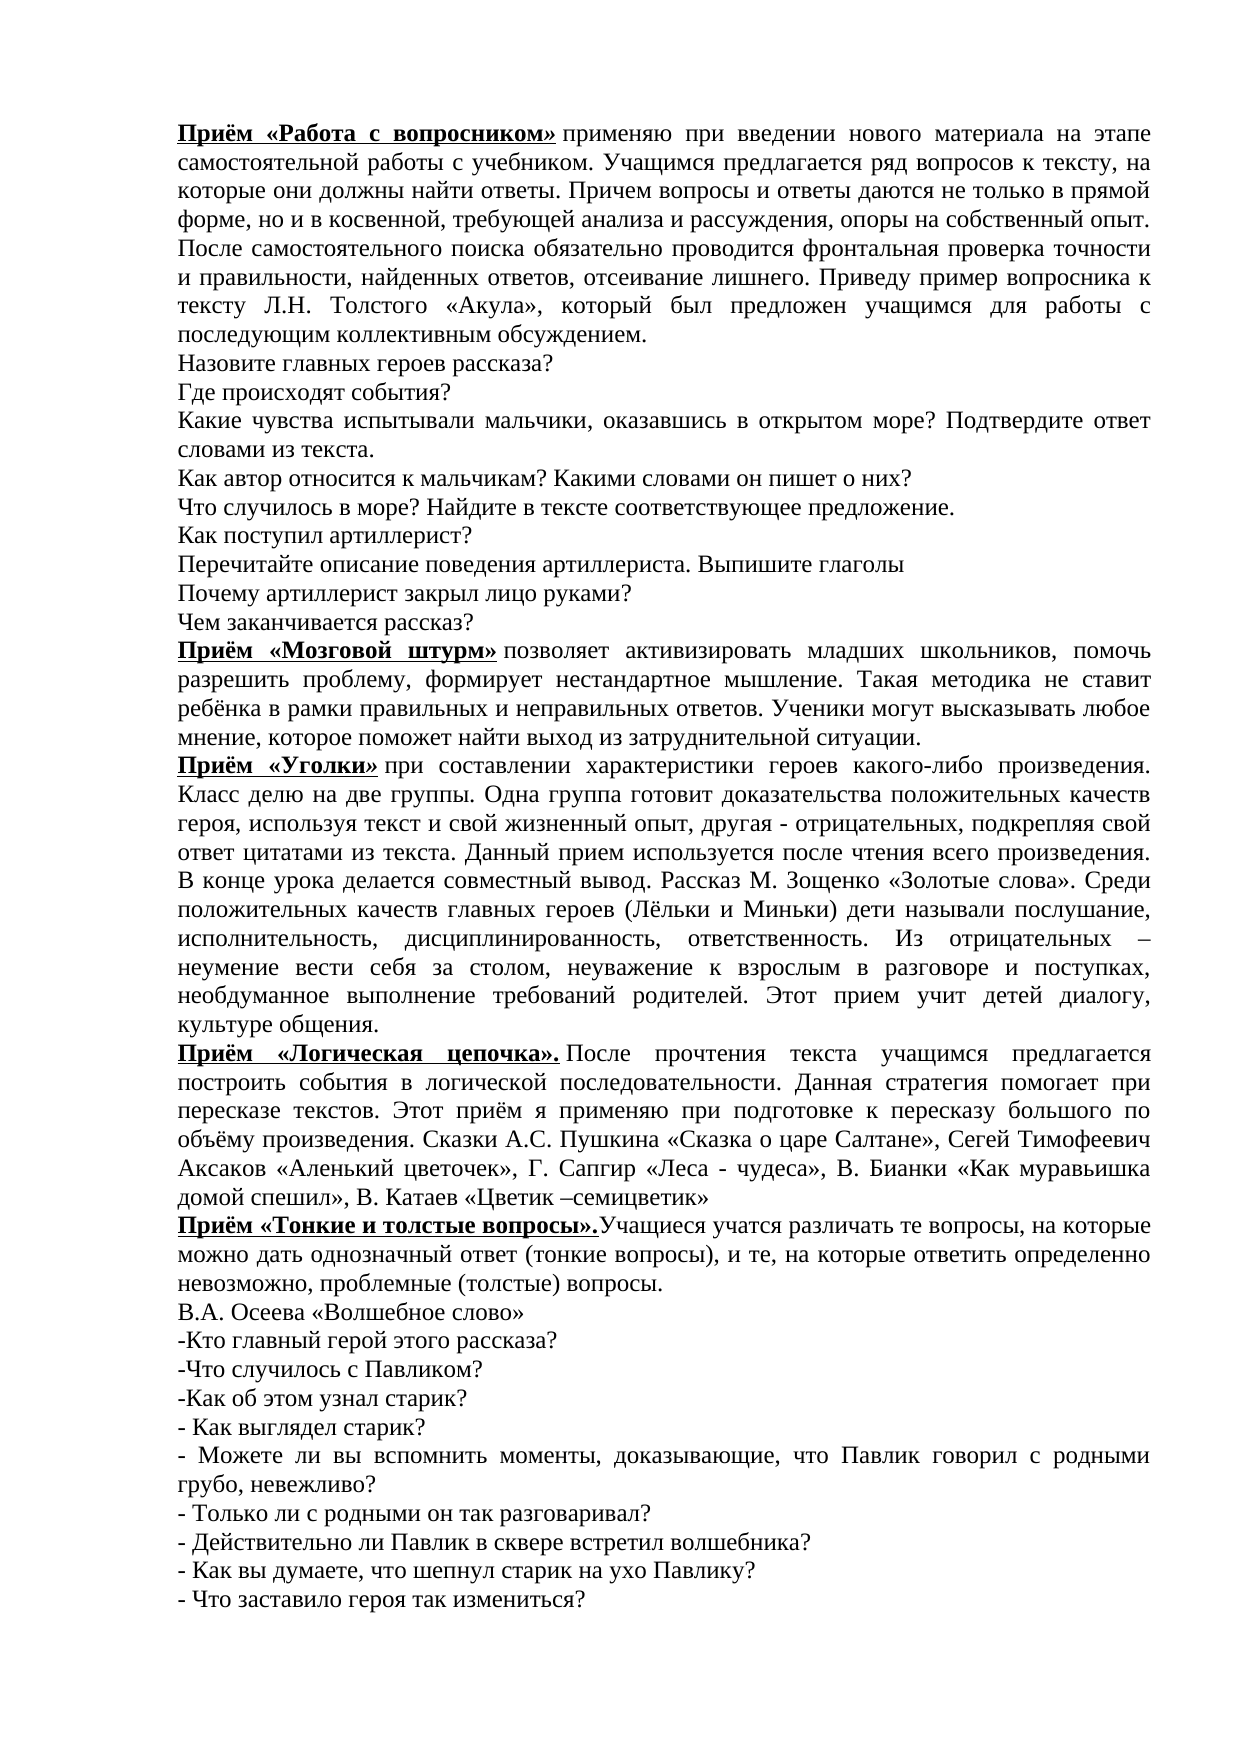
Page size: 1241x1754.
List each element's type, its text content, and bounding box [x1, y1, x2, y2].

text - Что заставило героя так измениться? [177, 1584, 1152, 1613]
text Приём «Мозговой штурм» позволяет активизировать младших школьников, помочь разрешить проблему, формирует нестандартное мышление. Такая методика не ставит ребёнка в рамки правильных и неправильных ответов. Ученики могут высказывать любое мнение, которое поможет найти выход из затруднительной ситуации. [177, 636, 1152, 751]
text -Кто главный герой этого рассказа? [177, 1326, 1152, 1354]
text - Как вы думаете, что шепнул старик на ухо Павлику? [177, 1556, 1152, 1584]
text Что случилось в море? Найдите в тексте соответствующее предложение. [177, 492, 1152, 521]
text Где происходят события? [177, 377, 1152, 406]
text - Можете ли вы вспомнить моменты, доказывающие, что Павлик говорил с родными грубо, невежливо? [177, 1441, 1152, 1498]
text - Действительно ли Павлик в сквере встретил волшебника? [177, 1527, 1152, 1556]
text -Что случилось с Павликом? [177, 1354, 1152, 1383]
text Приём «Работа с вопросником» применяю при введении нового материала на этапе самостоятельной работы с учебником. Учащимся предлагается ряд вопросов к тексту, на которые они должны найти ответы. Причем вопросы и ответы даются не только в прямой форме, но и в косвенной, требующей анализа и рассуждения, опоры на собственный опыт. После самостоятельного поиска обязательно проводится фронтальная проверка точности и правильности, найденных ответов, отсеивание лишнего. Приведу пример вопросника к тексту Л.Н. Толстого «Акула», который был предложен учащимся для работы с последующим коллективным обсуждением. [177, 118, 1152, 348]
text - Как выглядел старик? [177, 1412, 1152, 1441]
text Приём «Тонкие и толстые вопросы».Учащиеся учатся различать те вопросы, на которые можно дать однозначный ответ (тонкие вопросы), и те, на которые ответить определенно невозможно, проблемные (толстые) вопросы. [177, 1211, 1152, 1297]
text В.А. Осеева «Волшебное слово» [177, 1297, 1152, 1326]
text Перечитайте описание поведения артиллериста. Выпишите глаголы [177, 549, 1152, 578]
text -Как об этом узнал старик? [177, 1383, 1152, 1412]
text Приём «Уголки» при составлении характеристики героев какого-либо произведения. Класс делю на две группы. Одна группа готовит доказательства положительных качеств героя, используя текст и свой жизненный опыт, другая - отрицательных, подкрепляя свой ответ цитатами из текста. Данный прием используется после чтения всего произведения. В конце урока делается совместный вывод. Рассказ М. Зощенко «Золотые слова». Среди положительных качеств главных героев (Лёльки и Миньки) дети называли послушание, исполнительность, дисциплинированность, ответственность. Из отрицательных – неумение вести себя за столом, неуважение к взрослым в разговоре и поступках, необдуманное выполнение требований родителей. Этот прием учит детей диалогу, культуре общения. [177, 751, 1152, 1038]
text Назовите главных героев рассказа? [177, 348, 1152, 377]
text Как автор относится к мальчикам? Какими словами он пишет о них? [177, 463, 1152, 492]
text Приём «Логическая цепочка». После прочтения текста учащимся предлагается построить события в логической последовательности. Данная стратегия помогает при пересказе текстов. Этот приём я применяю при подготовке к пересказу большого по объёму произведения. Сказки А.С. Пушкина «Сказка о царе Салтане», Сегей Тимофеевич Аксаков «Аленький цветочек», Г. Сапгир «Леса - чудеса», В. Бианки «Как муравьишка домой спешил», В. Катаев «Цветик –семицветик» [177, 1038, 1152, 1211]
text Какие чувства испытывали мальчики, оказавшись в открытом море? Подтвердите ответ словами из текста. [177, 406, 1152, 463]
text - Только ли с родными он так разговаривал? [177, 1498, 1152, 1527]
text Чем заканчивается рассказ? [177, 607, 1152, 636]
text Почему артиллерист закрыл лицо руками? [177, 578, 1152, 607]
text Как поступил артиллерист? [177, 521, 1152, 549]
